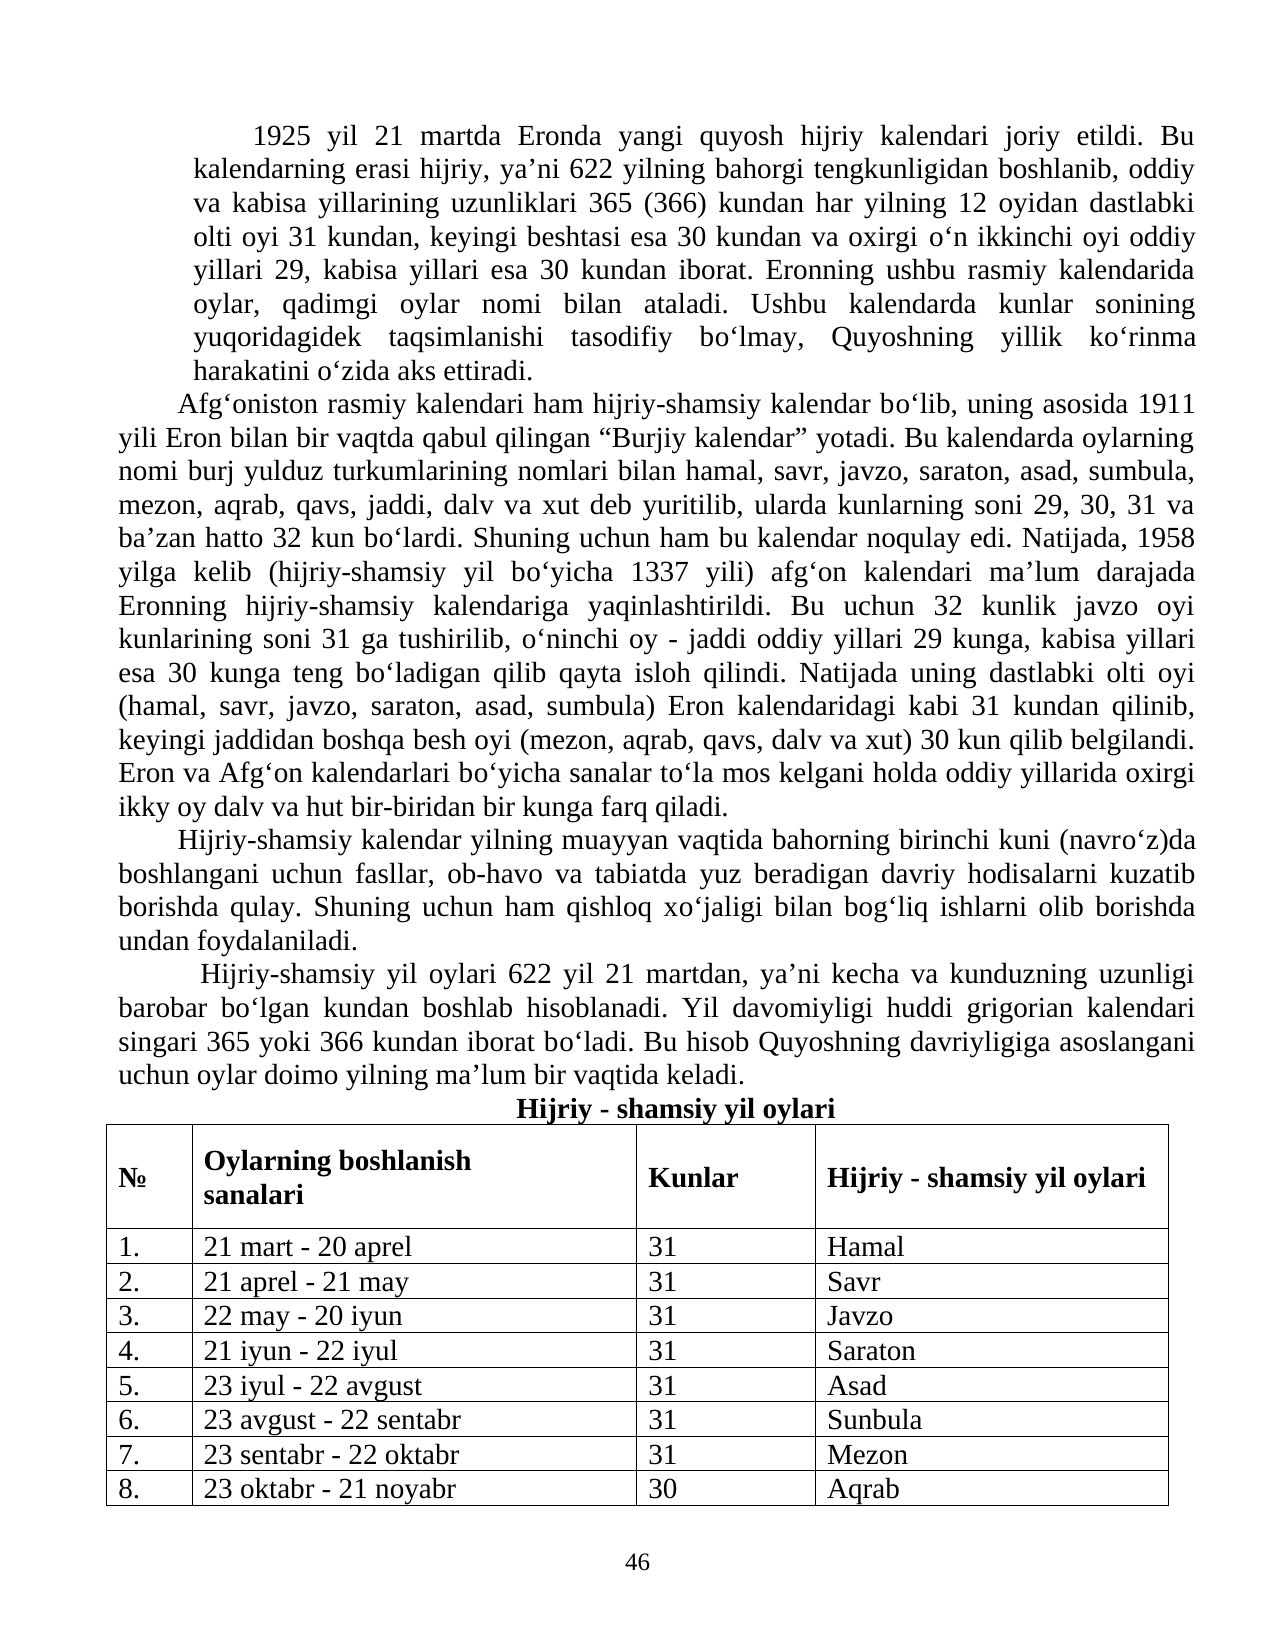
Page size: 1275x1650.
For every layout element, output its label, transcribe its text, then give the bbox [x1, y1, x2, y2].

table_cell Aqrab [816, 1471, 1168, 1505]
table_cell 6. [107, 1402, 192, 1436]
table_cell 3. [107, 1299, 192, 1332]
table_cell 23 sentabr - 22 oktabr [193, 1437, 636, 1470]
table_cell 31 [637, 1368, 815, 1401]
table_cell Asad [816, 1368, 1168, 1401]
text Hijriy - shamsiy yil oylari [156, 1091, 1196, 1124]
table_cell 23 iyul - 22 avgust [193, 1368, 636, 1401]
table_cell Javzo [816, 1299, 1168, 1332]
table_cell Saraton [816, 1333, 1168, 1367]
table_cell Savr [816, 1264, 1168, 1297]
table_cell 8. [107, 1471, 192, 1505]
table_cell 21 iyun - 22 iyul [193, 1333, 636, 1367]
text Hijriy-shamsiy kalendar yilning muayyan vaqtida bahorning birinchi kuni (navrо‘z)da boshlangani uchun fasllar, ob-havo va tabiatda yuz beradigan davriy hodisalarni kuzatib borishda qulay. Shuning uchun ham qishloq xо‘jaligi bilan bog‘liq ishlarni olib borishda undan foydalaniladi. [118, 822, 1196, 957]
table_cell 4. [107, 1333, 192, 1367]
table_cell 31 [637, 1402, 815, 1436]
table_cell 31 [637, 1299, 815, 1332]
table_cell Hamal [816, 1229, 1168, 1263]
table_cell Mezon [816, 1437, 1168, 1470]
table_header № [107, 1125, 192, 1228]
table_header Kunlar [637, 1125, 815, 1228]
table_cell 31 [637, 1333, 815, 1367]
table_cell 21 mart - 20 aprel [193, 1229, 636, 1263]
table_cell 21 aprel - 21 may [193, 1264, 636, 1297]
table_header Oylarning boshlanish sanalari [193, 1125, 636, 1228]
table_cell 22 may - 20 iyun [193, 1299, 636, 1332]
table_cell Sunbula [816, 1402, 1168, 1436]
text 1925 yil 21 martda Eronda yangi quyosh hijriy kalendari joriy etildi. Bu kalendarning erasi hijriy, ya’ni 622 yilning bahorgi tengkunligidan boshlanib, oddiy va kabisa yillarining uzunliklari 365 (366) kundan har yilning 12 oyidan dastlabki olti oyi 31 kundan, keyingi beshtasi esa 30 kundan va oxirgi о‘n ikkinchi oyi oddiy yillari 29, kabisa yillari esa 30 kundan iborat. Eronning ushbu rasmiy kalendarida oylar, qadimgi oylar nomi bilan ataladi. Ushbu kalendarda kunlar sonining yuqoridagidek taqsimlanishi tasodifiy bо‘lmay, Quyoshning yillik kо‘rinma harakatini о‘zida aks ettiradi. [193, 118, 1196, 386]
table_cell 2. [107, 1264, 192, 1297]
table_cell 5. [107, 1368, 192, 1401]
table_cell 30 [637, 1471, 815, 1505]
table_cell 1. [107, 1229, 192, 1263]
table_cell 7. [107, 1437, 192, 1470]
table_header Hijriy - shamsiy yil oylari [816, 1125, 1168, 1228]
table_cell 31 [637, 1264, 815, 1297]
table_cell 31 [637, 1229, 815, 1263]
table_cell 31 [637, 1437, 815, 1470]
text Hijriy-shamsiy yil oylari 622 yil 21 martdan, ya’ni kecha va kunduzning uzunligi barobar bо‘lgan kundan boshlab hisoblanadi. Yil davomiyligi huddi grigorian kalendari singari 365 yoki 366 kundan iborat bо‘ladi. Bu hisob Quyoshning davriyligiga asoslangani uchun oylar doimo yilning ma’lum bir vaqtida keladi. [118, 957, 1196, 1091]
table_cell 23 avgust - 22 sentabr [193, 1402, 636, 1436]
table_cell 23 oktabr - 21 noyabr [193, 1471, 636, 1505]
text Afg‘oniston rasmiy kalendari ham hijriy-shamsiy kalendar bо‘lib, uning asosida 1911 yili Eron bilan bir vaqtda qabul qilingan “Burjiy kalendar” yotadi. Bu kalendarda oylarning nomi burj yulduz turkumlarining nomlari bilan hamal, savr, javzo, saraton, asad, sumbula, mezon, aqrab, qavs, jaddi, dalv va xut deb yuritilib, ularda kunlarning soni 29, 30, 31 va ba’zan hatto 32 kun bо‘lardi. Shuning uchun ham bu kalendar noqulay edi. Natijada, 1958 yilga kelib (hijriy-shamsiy yil bо‘yicha 1337 yili) afg‘on kalendari ma’lum darajada Eronning hijriy-shamsiy kalendariga yaqinlashtirildi. Bu uchun 32 kunlik javzo oyi kunlarining soni 31 ga tushirilib, о‘ninchi oy - jaddi oddiy yillari 29 kunga, kabisa yillari esa 30 kunga teng bо‘ladigan qilib qayta isloh qilindi. Natijada uning dastlabki olti oyi (hamal, savr, javzo, saraton, asad, sumbula) Eron kalendaridagi kabi 31 kundan qilinib, keyingi jaddidan boshqa besh oyi (mezon, aqrab, qavs, dalv va xut) 30 kun qilib belgilandi. Eron va Afg‘on kalendarlari bо‘yicha sanalar tо‘la mos kelgani holda oddiy yillarida oxirgi ikky oy dalv va hut bir-biridan bir kunga farq qiladi. [118, 386, 1196, 822]
